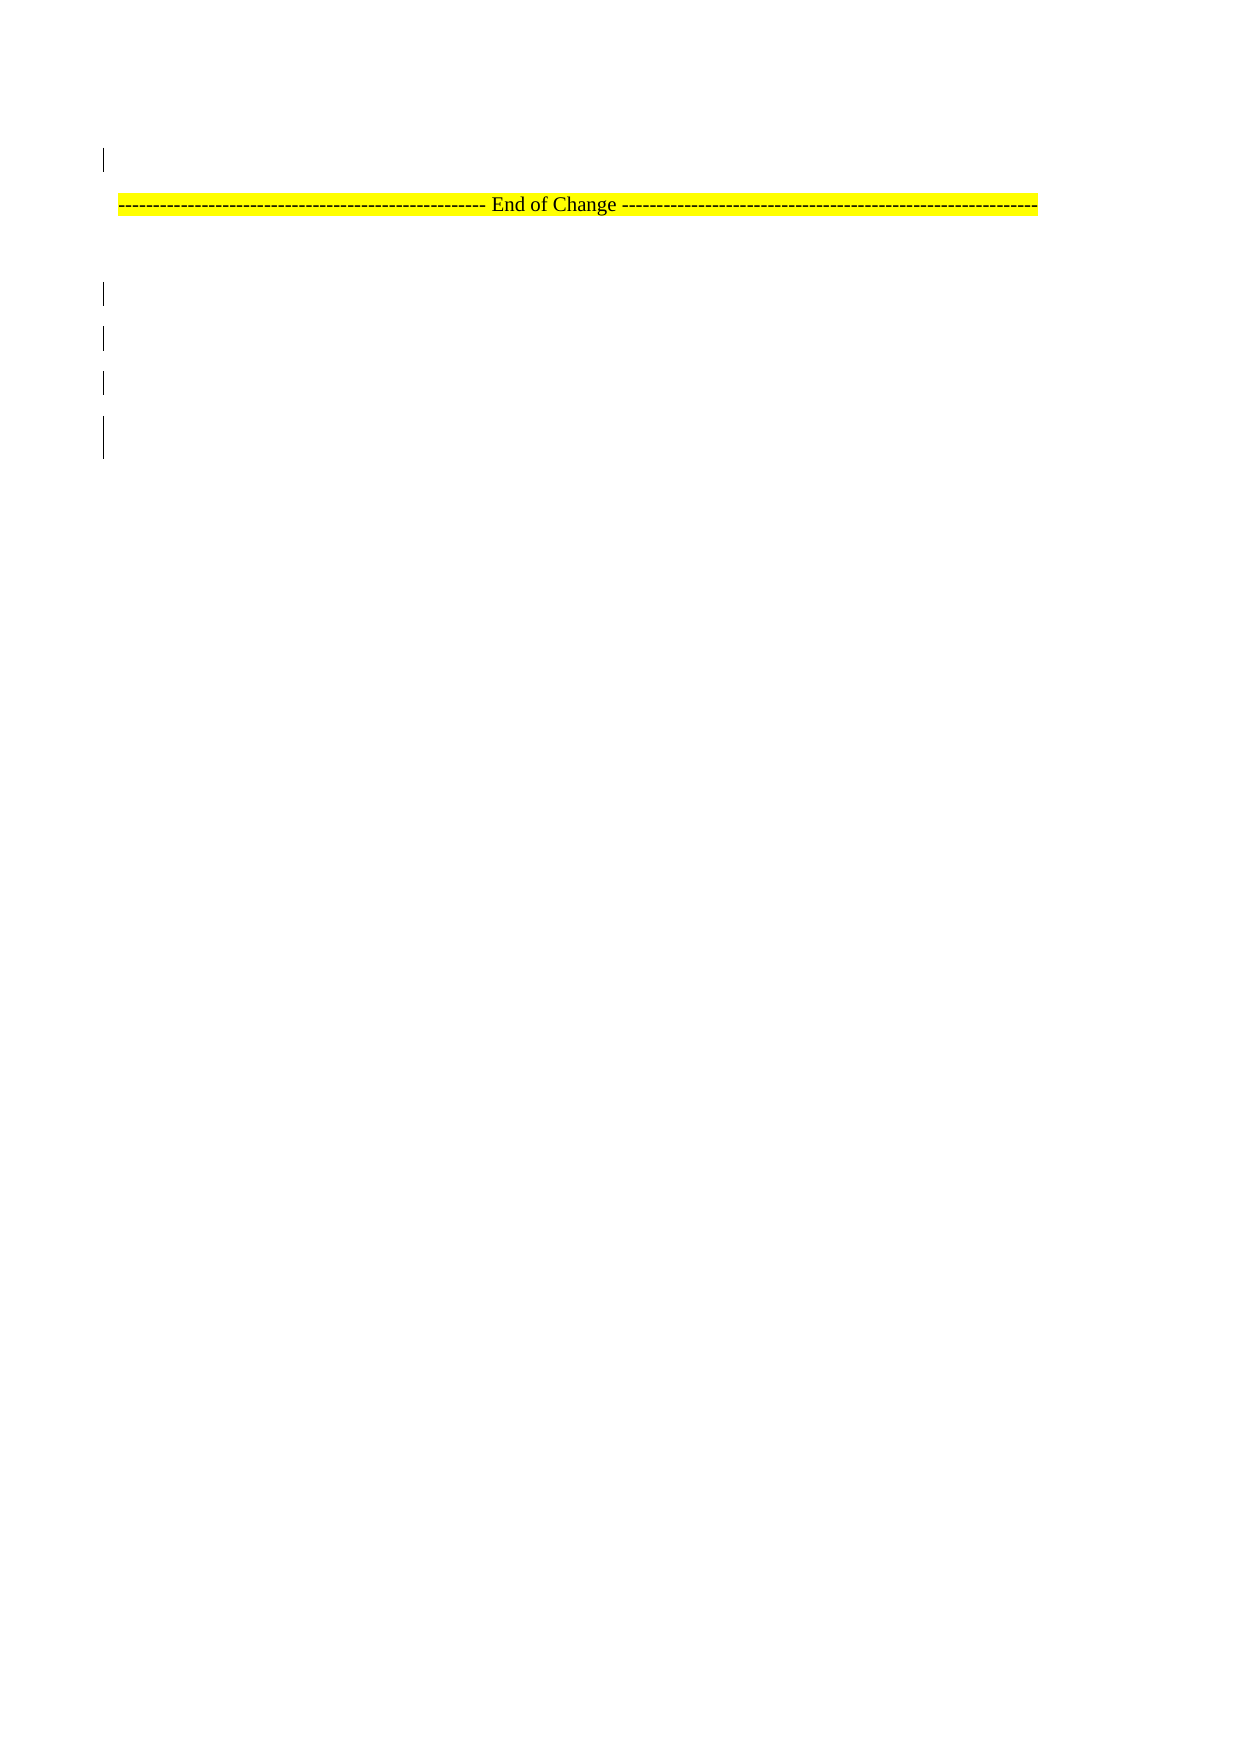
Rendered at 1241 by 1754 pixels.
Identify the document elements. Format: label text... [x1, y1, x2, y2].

text ----------------------------------------------------- End of Change ------------------------------------------------------------ [118, 192, 1122, 216]
